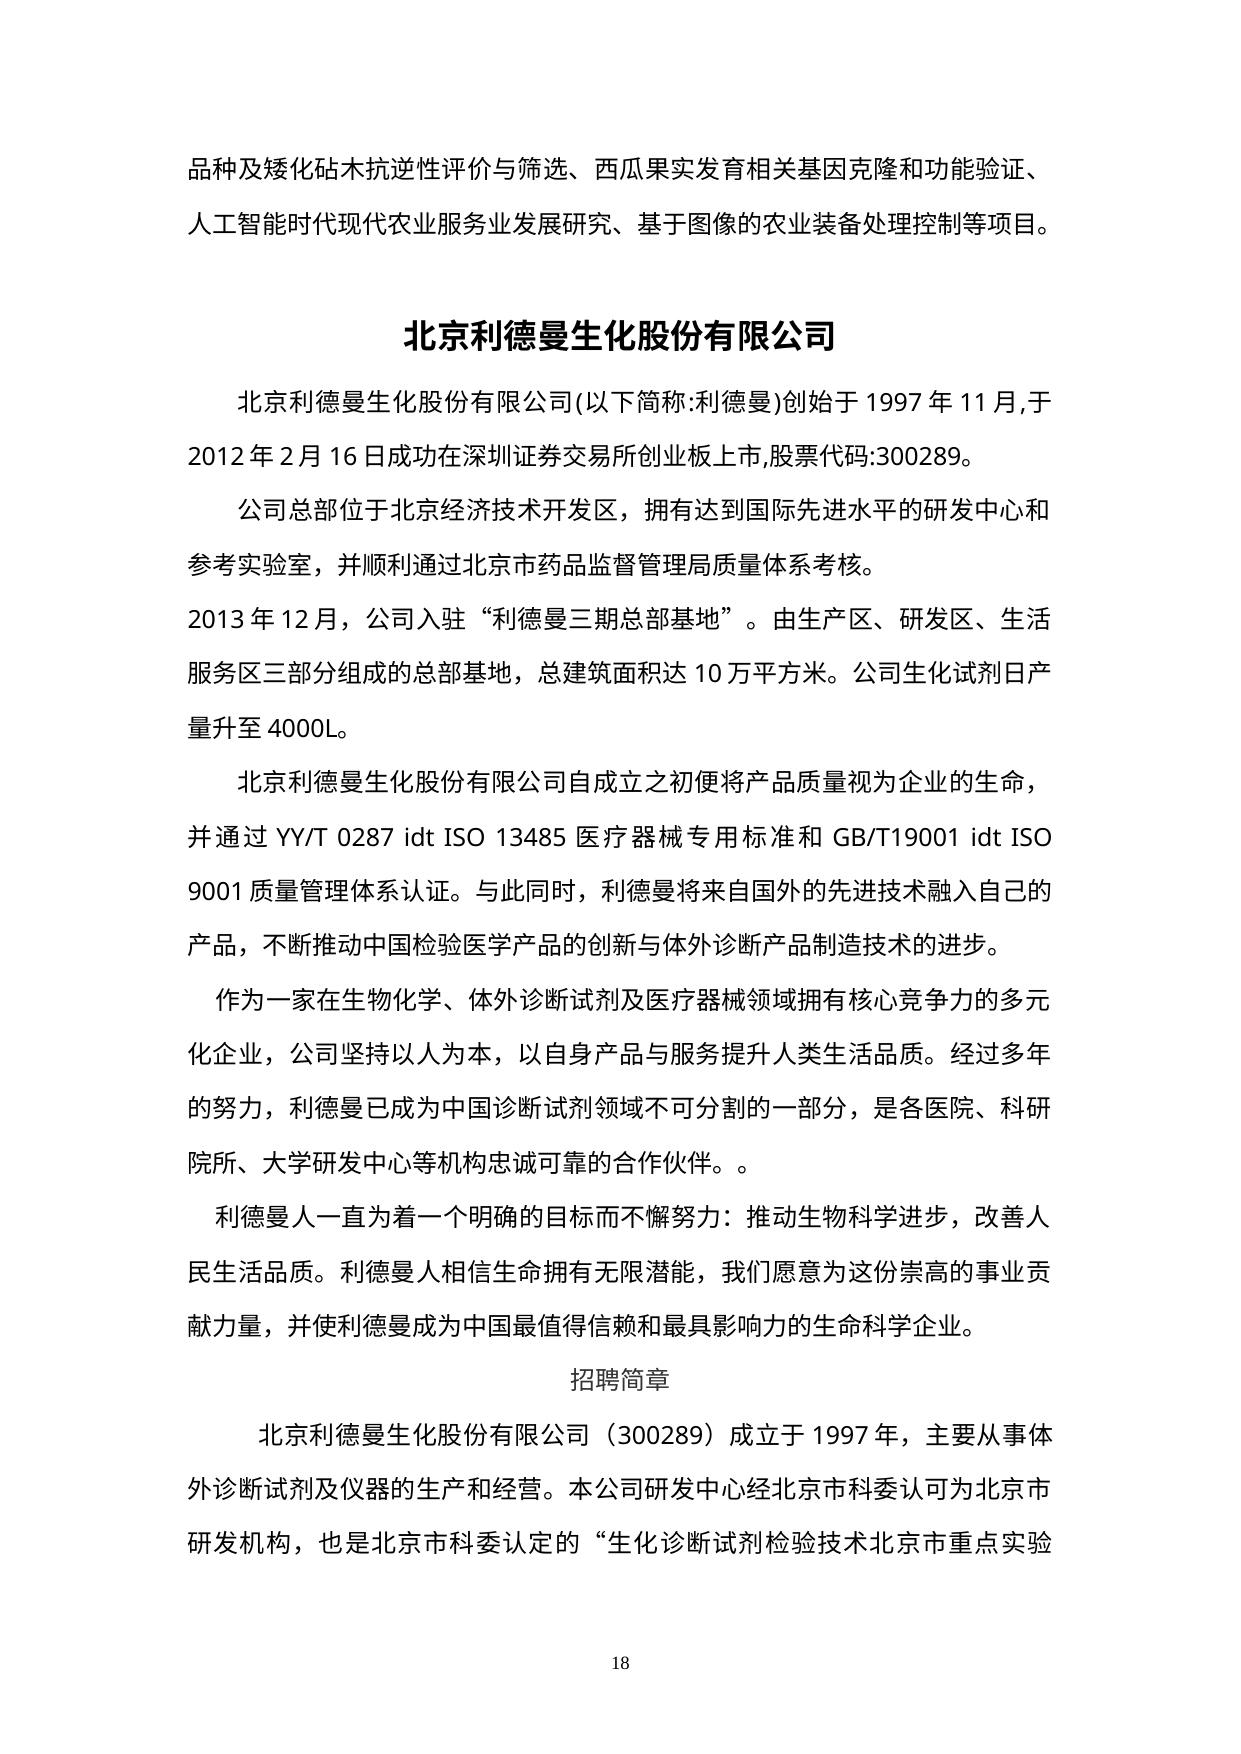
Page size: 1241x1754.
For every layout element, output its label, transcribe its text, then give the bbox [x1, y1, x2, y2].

text 北京利德曼生化股份有限公司(以下简称:利德曼)创始于1997年11月,于 2012年2月16日成功在深圳证券交易所创业板上市,股票代码:300289。 [187, 382, 1053, 473]
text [187, 1415, 1053, 1560]
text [187, 150, 1053, 241]
text 招聘简章 [187, 1361, 1053, 1397]
subtitle 北京利德曼生化股份有限公司 [187, 310, 1053, 358]
text 公司总部位于北京经济技术开发区，拥有达到国际先进水平的研发中心和参考实验室，并顺利通过北京市药品监督管理局质量体系考核。 2013年12月，公司入驻“利德曼三期总部基地”。由生产区、研发区、生活服务区三部分组成的总部基地，总建筑面积达10万平方米。公司生化试剂日产量升至4000L。 [187, 491, 1053, 744]
text 北京利德曼生化股份有限公司自成立之初便将产品质量视为企业的生命，并通过YY/T 0287 idt ISO 13485医疗器械专用标准和GB/T19001 idt ISO 9001质量管理体系认证。与此同时，利德曼将来自国外的先进技术融入自己的产品，不断推动中国检验医学产品的创新与体外诊断产品制造技术的进步。 作为一家在生物化学、体外诊断试剂及医疗器械领域拥有核心竞争力的多元化企业，公司坚持以人为本，以自身产品与服务提升人类生活品质。经过多年的努力，利德曼已成为中国诊断试剂领域不可分割的一部分，是各医院、科研院所、大学研发中心等机构忠诚可靠的合作伙伴。。 利德曼人一直为着一个明确的目标而不懈努力：推动生物科学进步，改善人民生活品质。利德曼人相信生命拥有无限潜能，我们愿意为这份崇高的事业贡献力量，并使利德曼成为中国最值得信赖和最具影响力的生命科学企业。 [187, 763, 1053, 1343]
